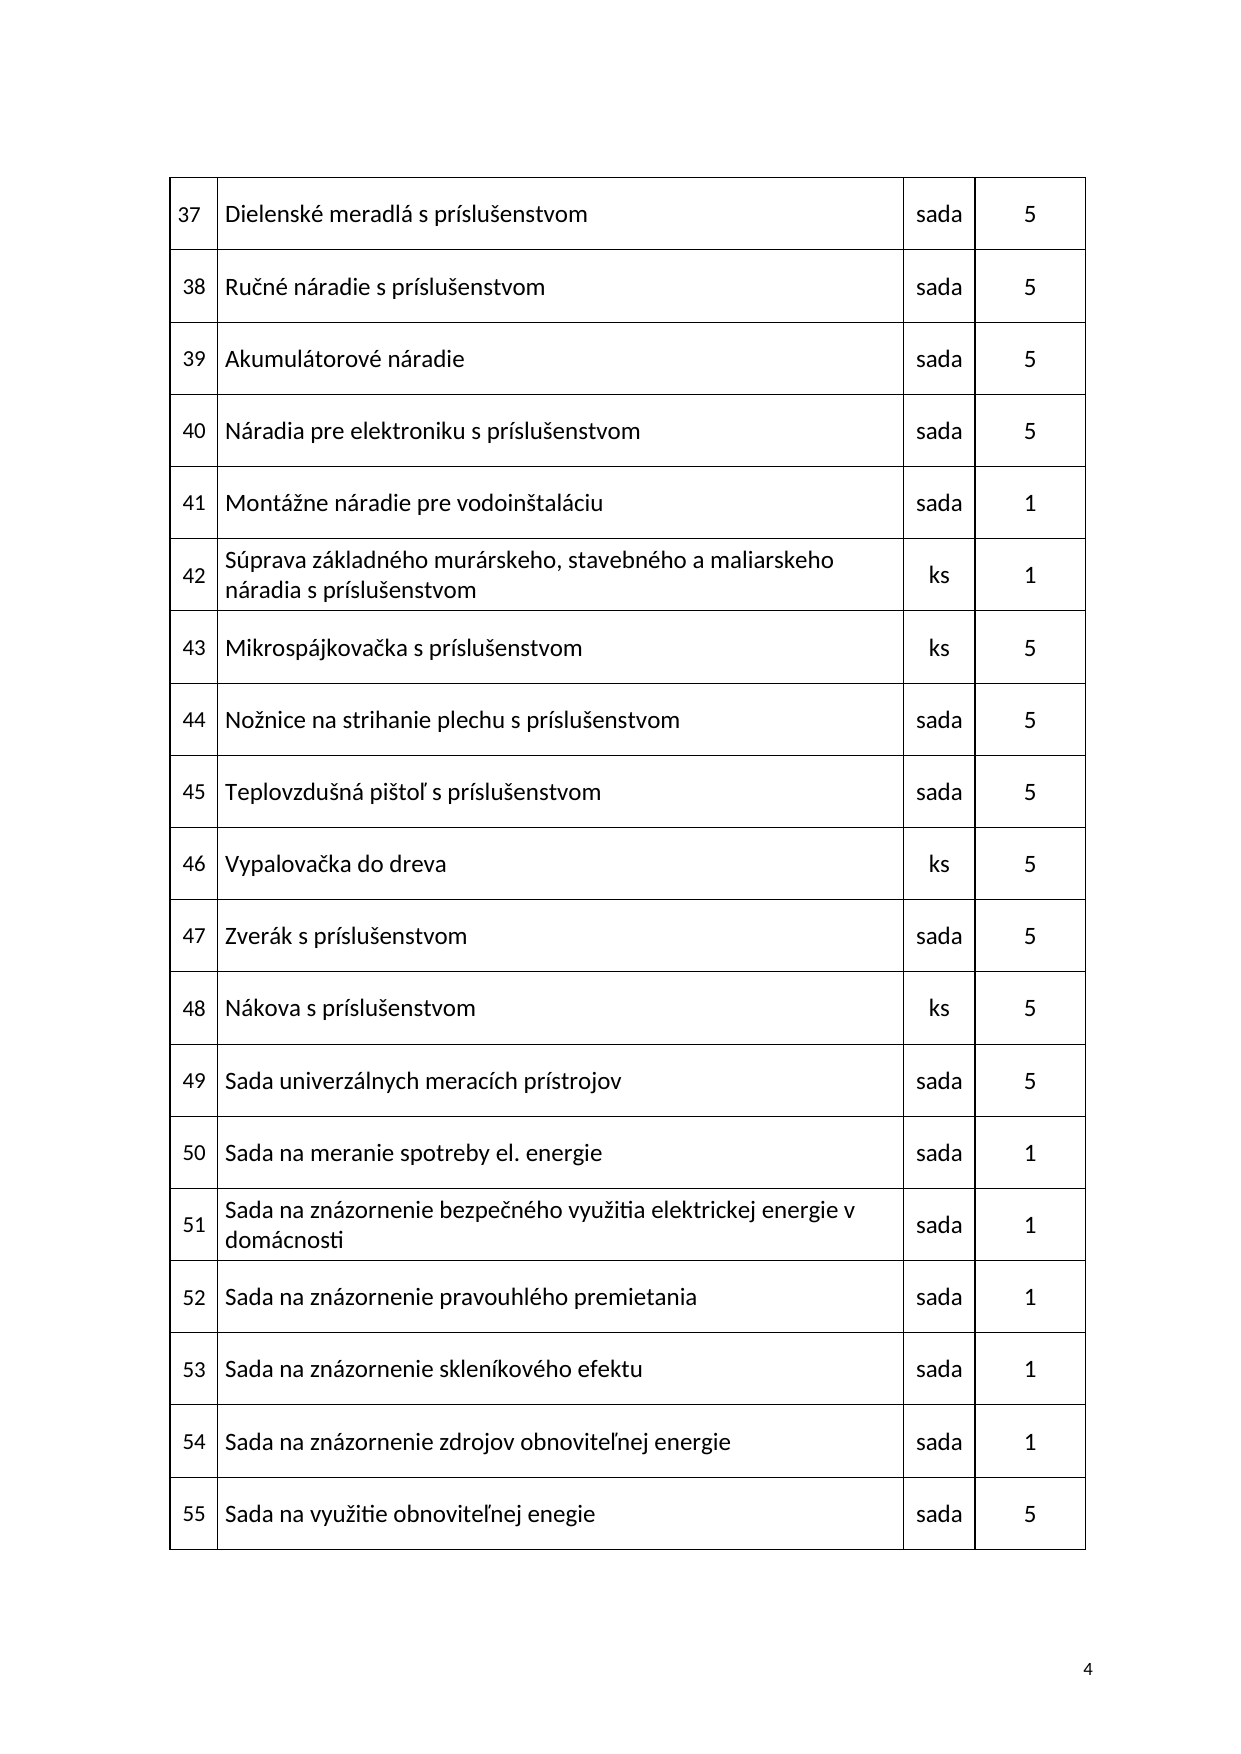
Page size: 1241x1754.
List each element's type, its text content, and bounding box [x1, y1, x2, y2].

table_cell sada [904, 1117, 974, 1188]
table_cell Súprava základného murárskeho, stavebného a maliarskeho náradia s príslušenstvom [218, 539, 903, 610]
table_cell sada [904, 684, 974, 755]
table_cell 5 [976, 323, 1085, 394]
table_cell Nákova s príslušenstvom [218, 972, 903, 1043]
table_cell Ručné náradie s príslušenstvom [218, 250, 903, 322]
table_cell 5 [976, 250, 1085, 322]
table_cell 5 [976, 611, 1085, 682]
table_cell 5 [976, 1045, 1085, 1116]
table_cell sada [904, 178, 974, 249]
table_cell 38 [171, 250, 217, 322]
table_cell sada [904, 467, 974, 538]
table_cell Sada na meranie spotreby el. energie [218, 1117, 903, 1188]
table_cell 47 [171, 900, 217, 971]
table_cell 48 [171, 972, 217, 1043]
table_cell 42 [171, 539, 217, 610]
table_cell 1 [976, 1189, 1085, 1260]
table_cell Akumulátorové náradie [218, 323, 903, 394]
table_cell sada [904, 1189, 974, 1260]
table_cell ks [904, 828, 974, 899]
table_cell sada [904, 756, 974, 827]
table_cell Teplovzdušná pištoľ s príslušenstvom [218, 756, 903, 827]
table_cell ks [904, 539, 974, 610]
table_cell sada [904, 1045, 974, 1116]
table_cell Sada na znázornenie pravouhlého premietania [218, 1261, 903, 1332]
table_cell 1 [976, 1117, 1085, 1188]
table_cell 39 [171, 323, 217, 394]
table_cell 52 [171, 1261, 217, 1332]
table_cell Sada na znázornenie skleníkového efektu [218, 1333, 903, 1404]
table_cell Sada na využitie obnoviteľnej enegie [218, 1478, 903, 1549]
table_cell sada [904, 395, 974, 466]
table_cell Sada na znázornenie zdrojov obnoviteľnej energie [218, 1405, 903, 1477]
table_cell 1 [976, 539, 1085, 610]
table_cell sada [904, 1261, 974, 1332]
table_cell Náradia pre elektroniku s príslušenstvom [218, 395, 903, 466]
table_cell sada [904, 1333, 974, 1404]
table_cell 5 [976, 395, 1085, 466]
table_cell 49 [171, 1045, 217, 1116]
table_cell 5 [976, 178, 1085, 249]
table_cell 44 [171, 684, 217, 755]
table_cell Mikrospájkovačka s príslušenstvom [218, 611, 903, 682]
table_cell 53 [171, 1333, 217, 1404]
table_cell Sada univerzálnych meracích prístrojov [218, 1045, 903, 1116]
table_cell sada [904, 900, 974, 971]
table_cell 41 [171, 467, 217, 538]
table_cell 5 [976, 684, 1085, 755]
table_cell Dielenské meradlá s príslušenstvom [218, 178, 903, 249]
table_cell 1 [976, 467, 1085, 538]
table_cell 5 [976, 900, 1085, 971]
table_cell Vypalovačka do dreva [218, 828, 903, 899]
table_cell Zverák s príslušenstvom [218, 900, 903, 971]
table_cell 1 [976, 1333, 1085, 1404]
table_cell 51 [171, 1189, 217, 1260]
table_cell 1 [976, 1261, 1085, 1332]
table_cell 5 [976, 756, 1085, 827]
table_cell ks [904, 611, 974, 682]
table_cell 45 [171, 756, 217, 827]
table_cell 43 [171, 611, 217, 682]
table_cell 5 [976, 828, 1085, 899]
table_cell 46 [171, 828, 217, 899]
table_cell sada [904, 1478, 974, 1549]
table_cell sada [904, 1405, 974, 1477]
table_cell 40 [171, 395, 217, 466]
table_cell Montážne náradie pre vodoinštaláciu [218, 467, 903, 538]
table_cell Nožnice na strihanie plechu s príslušenstvom [218, 684, 903, 755]
table_cell sada [904, 250, 974, 322]
table_cell 5 [976, 1478, 1085, 1549]
table_cell 55 [171, 1478, 217, 1549]
table_cell 50 [171, 1117, 217, 1188]
table_cell sada [904, 323, 974, 394]
table_cell ks [904, 972, 974, 1043]
table_cell 54 [171, 1405, 217, 1477]
table_cell 37 [171, 178, 217, 249]
table_cell 1 [976, 1405, 1085, 1477]
table_cell 5 [976, 972, 1085, 1043]
table_cell Sada na znázornenie bezpečného využitia elektrickej energie v domácnosti [218, 1189, 903, 1260]
